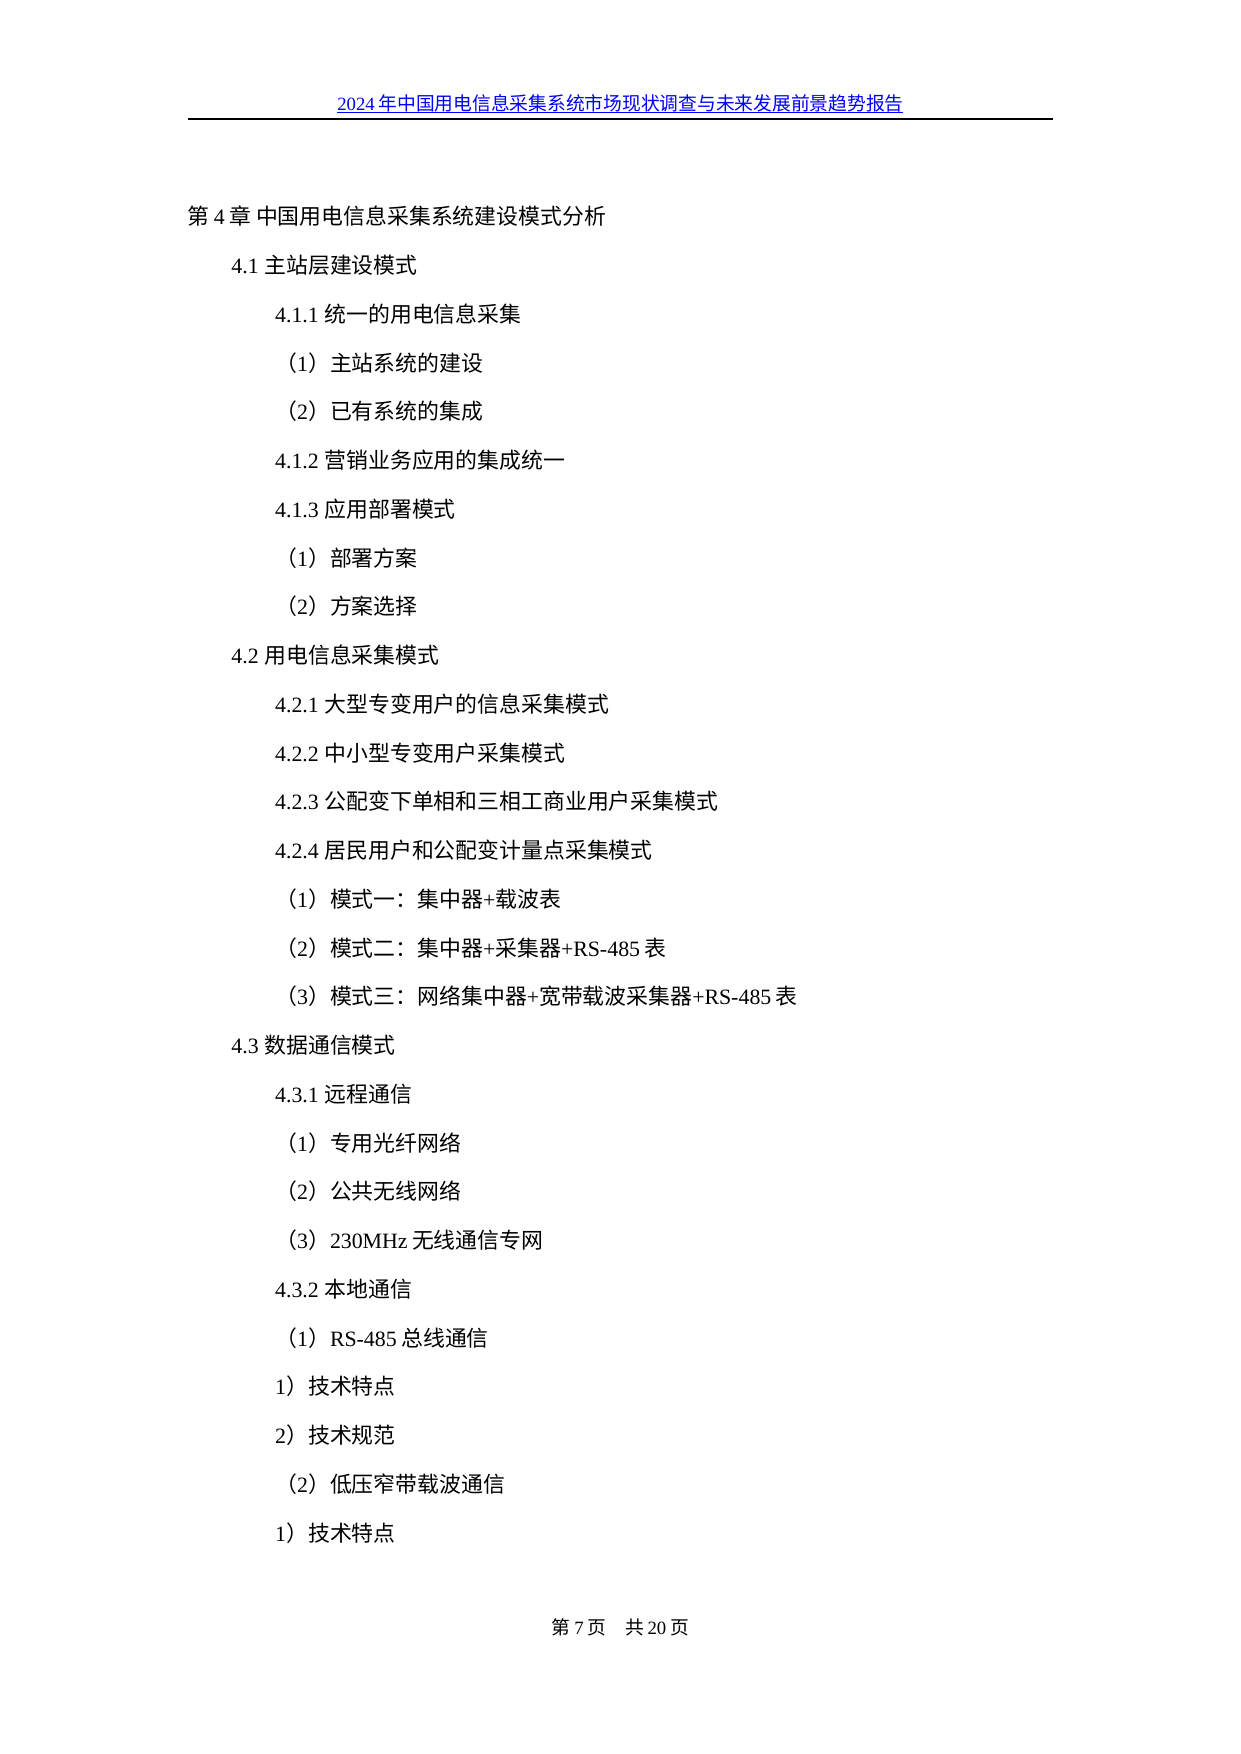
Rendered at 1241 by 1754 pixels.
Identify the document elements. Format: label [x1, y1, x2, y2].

text [187, 150, 1053, 1548]
